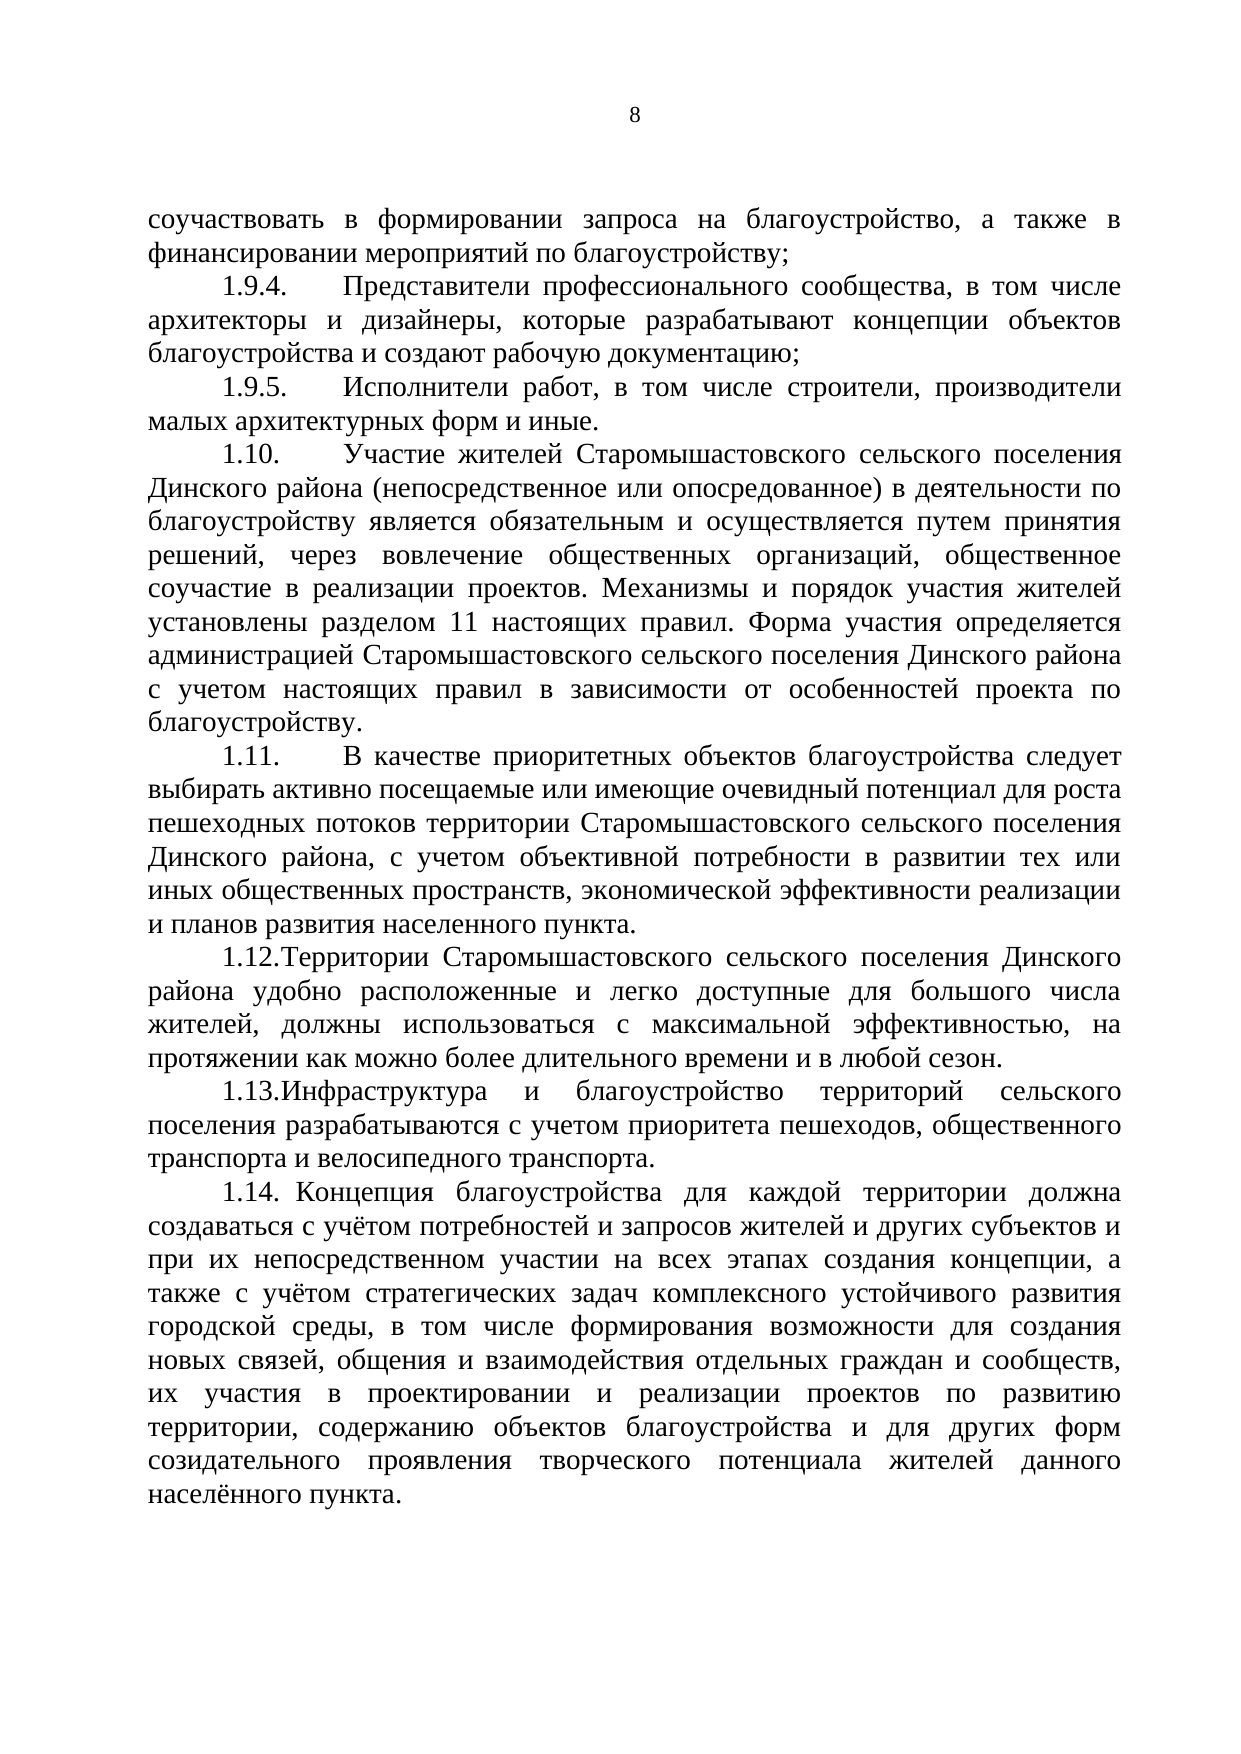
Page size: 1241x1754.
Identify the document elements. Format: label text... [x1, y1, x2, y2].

list В качестве приоритетных объектов благоустройства следует выбирать активно посещаемые или имеющие очевидный потенциал для роста пешеходных потоков территории Старомышастовского сельского поселения Динского района, с учетом объективной потребности в развитии тех или иных общественных пространств, экономической эффективности реализации и планов развития населенного пункта. [148, 738, 1122, 939]
text 1.9.5. Исполнители работ, в том числе строители, производители малых архитектурных форм и иные. [148, 369, 1122, 436]
list Концепция благоустройства для каждой территории должна создаваться с учётом потребностей и запросов жителей и других субъектов и при их непосредственном участии на всех этапах создания концепции, а также с учётом стратегических задач комплексного устойчивого развития городской среды, в том числе формирования возможности для создания новых связей, общения и взаимодействия отдельных граждан и сообществ, их участия в проектировании и реализации проектов по развитию территории, содержанию объектов благоустройства и для других форм созидательного проявления творческого потенциала жителей данного населённого пункта. [148, 1174, 1122, 1509]
text 1.9.4. Представители профессионального сообщества, в том числе архитекторы и дизайнеры, которые разрабатывают концепции объектов благоустройства и создают рабочую документацию; [148, 268, 1122, 369]
list Инфраструктура и благоустройство территорий сельского поселения разрабатываются с учетом приоритета пешеходов, общественного транспорта и велосипедного транспорта. [148, 1073, 1122, 1174]
list Территории Старомышастовского сельского поселения Динского района удобно расположенные и легко доступные для большого числа жителей, должны использоваться с максимальной эффективностью, на протяжении как можно более длительного времени и в любой сезон. [148, 939, 1122, 1073]
list Участие жителей Старомышастовского сельского поселения Динского района (непосредственное или опосредованное) в деятельности по благоустройству является обязательным и осуществляется путем принятия решений, через вовлечение общественных организаций, общественное соучастие в реализации проектов. Механизмы и порядок участия жителей установлены разделом 11 настоящих правил. Форма участия определяется администрацией Старомышастовского сельского поселения Динского района с учетом настоящих правил в зависимости от особенностей проекта по благоустройству. [148, 436, 1122, 738]
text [148, 201, 1122, 268]
